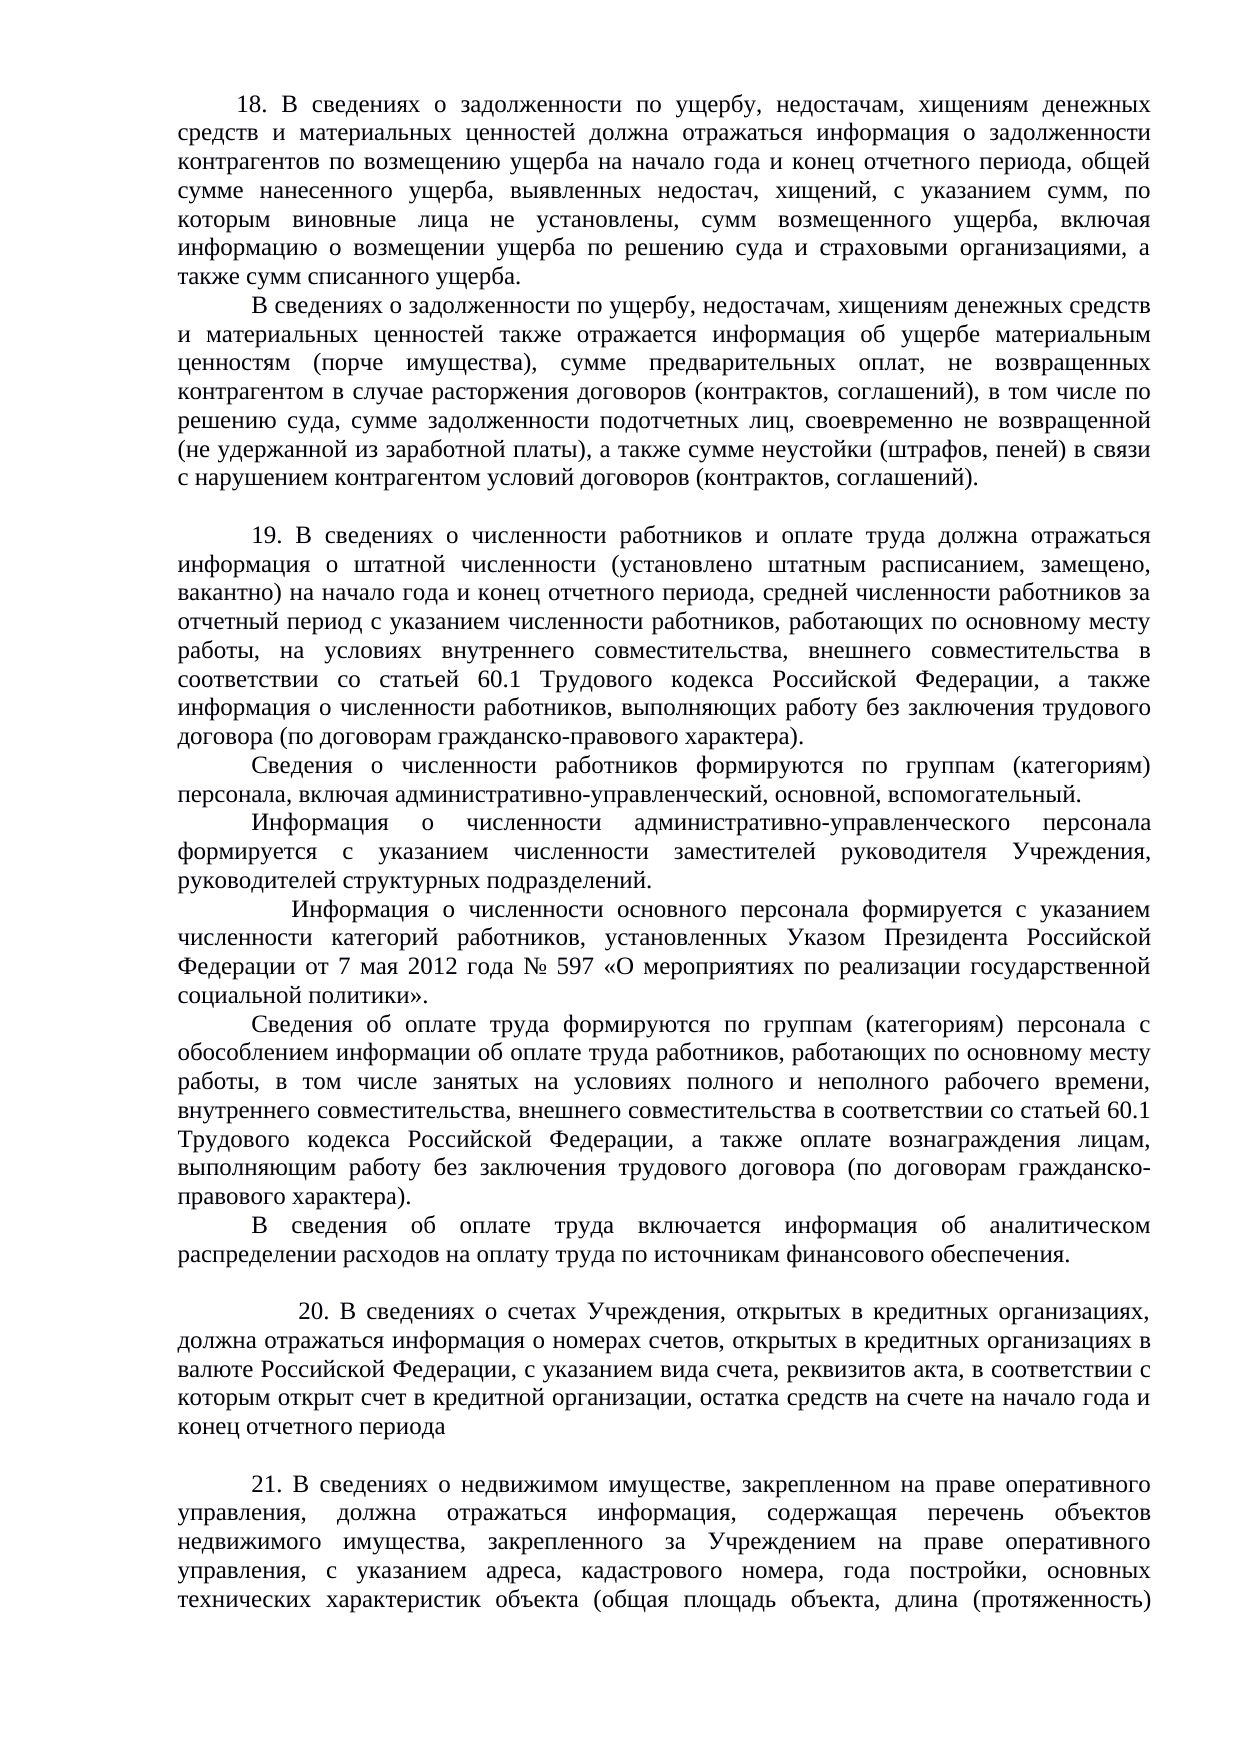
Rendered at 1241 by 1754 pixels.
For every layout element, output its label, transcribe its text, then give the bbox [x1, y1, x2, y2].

text 20. В сведениях о счетах Учреждения, открытых в кредитных организациях, должна отражаться информация о номерах счетов, открытых в кредитных организациях в валюте Российской Федерации, с указанием вида счета, реквизитов акта, в соответствии с которым открыт счет в кредитной организации, остатка средств на счете на начало года и конец отчетного периода [177, 1296, 1152, 1440]
text Информация о численности административно-управленческого персонала формируется с указанием численности заместителей руководителя Учреждения, руководителей структурных подразделений. [177, 807, 1152, 894]
text Сведения о численности работников формируются по группам (категориям) персонала, включая административно-управленческий, основной, вспомогательный. [177, 750, 1152, 807]
text Информация о численности основного персонала формируется с указанием численности категорий работников, установленных Указом Президента Российской Федерации от 7 мая 2012 года № 597 «О мероприятиях по реализации государственной социальной политики». [177, 894, 1152, 1009]
text Сведения об оплате труда формируются по группам (категориям) персонала с обособлением информации об оплате труда работников, работающих по основному месту работы, в том числе занятых на условиях полного и неполного рабочего времени, внутреннего совместительства, внешнего совместительства в соответствии со статьей 60.1 Трудового кодекса Российской Федерации, а также оплате вознаграждения лицам, выполняющим работу без заключения трудового договора (по договорам гражданско-правового характера). [177, 1009, 1152, 1210]
text В сведениях о задолженности по ущербу, недостачам, хищениям денежных средств и материальных ценностей также отражается информация об ущербе материальным ценностям (порче имущества), сумме предварительных оплат, не возвращенных контрагентом в случае расторжения договоров (контрактов, соглашений), в том числе по решению суда, сумме задолженности подотчетных лиц, своевременно не возвращенной (не удержанной из заработной платы), а также сумме неустойки (штрафов, пеней) в связи с нарушением контрагентом условий договоров (контрактов, соглашений). [177, 290, 1152, 491]
text 19. В сведениях о численности работников и оплате труда должна отражаться информация о штатной численности (установлено штатным расписанием, замещено, вакантно) на начало года и конец отчетного периода, средней численности работников за отчетный период с указанием численности работников, работающих по основному месту работы, на условиях внутреннего совместительства, внешнего совместительства в соответствии со статьей 60.1 Трудового кодекса Российской Федерации, а также информация о численности работников, выполняющих работу без заключения трудового договора (по договорам гражданско-правового характера). [177, 520, 1152, 750]
text 18. В сведениях о задолженности по ущербу, недостачам, хищениям денежных средств и материальных ценностей должна отражаться информация о задолженности контрагентов по возмещению ущерба на начало года и конец отчетного периода, общей сумме нанесенного ущерба, выявленных недостач, хищений, с указанием сумм, по которым виновные лица не установлены, сумм возмещенного ущерба, включая информацию о возмещении ущерба по решению суда и страховыми организациями, а также сумм списанного ущерба. [177, 89, 1152, 290]
text В сведения об оплате труда включается информация об аналитическом распределении расходов на оплату труда по источникам финансового обеспечения. [177, 1210, 1152, 1267]
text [177, 1469, 1152, 1612]
